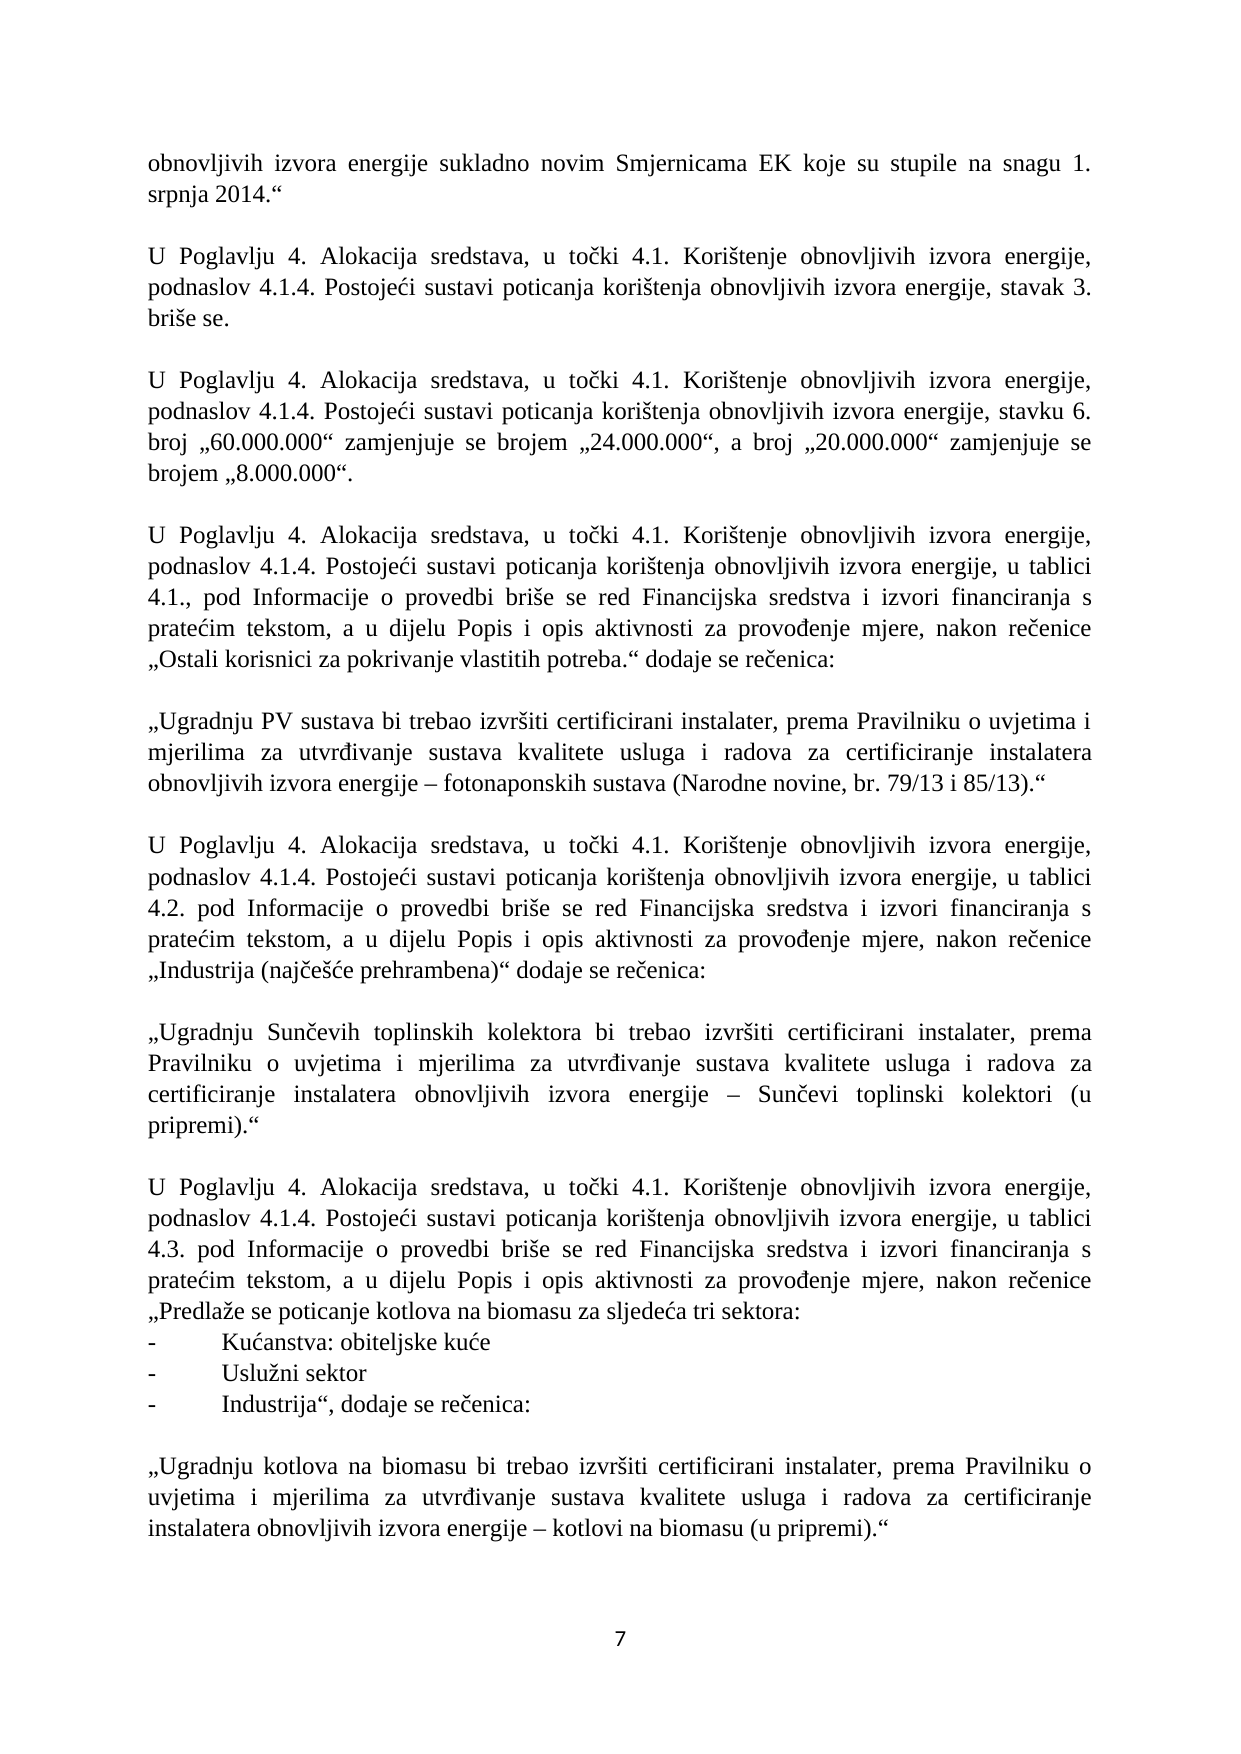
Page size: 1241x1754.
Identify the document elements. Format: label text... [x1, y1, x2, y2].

text „Ugradnju PV sustava bi trebao izvršiti certificirani instalater, prema Pravilniku o uvjetima i mjerilima za utvrđivanje sustava kvalitete usluga i radova za certificiranje instalatera obnovljivih izvora energije – fotonaponskih sustava (Narodne novine, br. 79/13 i 85/13).“ [148, 706, 1093, 797]
text U Poglavlju 4. Alokacija sredstava, u točki 4.1. Korištenje obnovljivih izvora energije, podnaslov 4.1.4. Postojeći sustavi poticanja korištenja obnovljivih izvora energije, u tablici 4.1., pod Informacije o provedbi briše se red Financijska sredstva i izvori financiranja s pratećim tekstom, a u dijelu Popis i opis aktivnosti za provođenje mjere, nakon rečenice „Ostali korisnici za pokrivanje vlastitih potreba.“ dodaje se rečenica: [148, 520, 1093, 673]
text „Ugradnju Sunčevih toplinskih kolektora bi trebao izvršiti certificirani instalater, prema Pravilniku o uvjetima i mjerilima za utvrđivanje sustava kvalitete usluga i radova za certificiranje instalatera obnovljivih izvora energije – Sunčevi toplinski kolektori (u pripremi).“ [148, 1017, 1093, 1139]
text U Poglavlju 4. Alokacija sredstava, u točki 4.1. Korištenje obnovljivih izvora energije, podnaslov 4.1.4. Postojeći sustavi poticanja korištenja obnovljivih izvora energije, stavku 6. broj „60.000.000“ zamjenjuje se brojem „24.000.000“, a broj „20.000.000“ zamjenjuje se brojem „8.000.000“. [148, 365, 1093, 487]
text U Poglavlju 4. Alokacija sredstava, u točki 4.1. Korištenje obnovljivih izvora energije, podnaslov 4.1.4. Postojeći sustavi poticanja korištenja obnovljivih izvora energije, u tablici 4.2. pod Informacije o provedbi briše se red Financijska sredstva i izvori financiranja s pratećim tekstom, a u dijelu Popis i opis aktivnosti za provođenje mjere, nakon rečenice „Industrija (najčešće prehrambena)“ dodaje se rečenica: [148, 831, 1093, 983]
text - Industrija“, dodaje se rečenica: [148, 1389, 1093, 1418]
text - Kućanstva: obiteljske kuće [148, 1327, 1093, 1356]
text U Poglavlju 4. Alokacija sredstava, u točki 4.1. Korištenje obnovljivih izvora energije, podnaslov 4.1.4. Postojeći sustavi poticanja korištenja obnovljivih izvora energije, u tablici 4.3. pod Informacije o provedbi briše se red Financijska sredstva i izvori financiranja s pratećim tekstom, a u dijelu Popis i opis aktivnosti za provođenje mjere, nakon rečenice „Predlaže se poticanje kotlova na biomasu za sljedeća tri sektora: [148, 1172, 1093, 1325]
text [148, 148, 1093, 207]
text - Uslužni sektor [148, 1358, 1093, 1387]
text U Poglavlju 4. Alokacija sredstava, u točki 4.1. Korištenje obnovljivih izvora energije, podnaslov 4.1.4. Postojeći sustavi poticanja korištenja obnovljivih izvora energije, stavak 3. briše se. [148, 241, 1093, 332]
text „Ugradnju kotlova na biomasu bi trebao izvršiti certificirani instalater, prema Pravilniku o uvjetima i mjerilima za utvrđivanje sustava kvalitete usluga i radova za certificiranje instalatera obnovljivih izvora energije – kotlovi na biomasu (u pripremi).“ [148, 1451, 1093, 1542]
